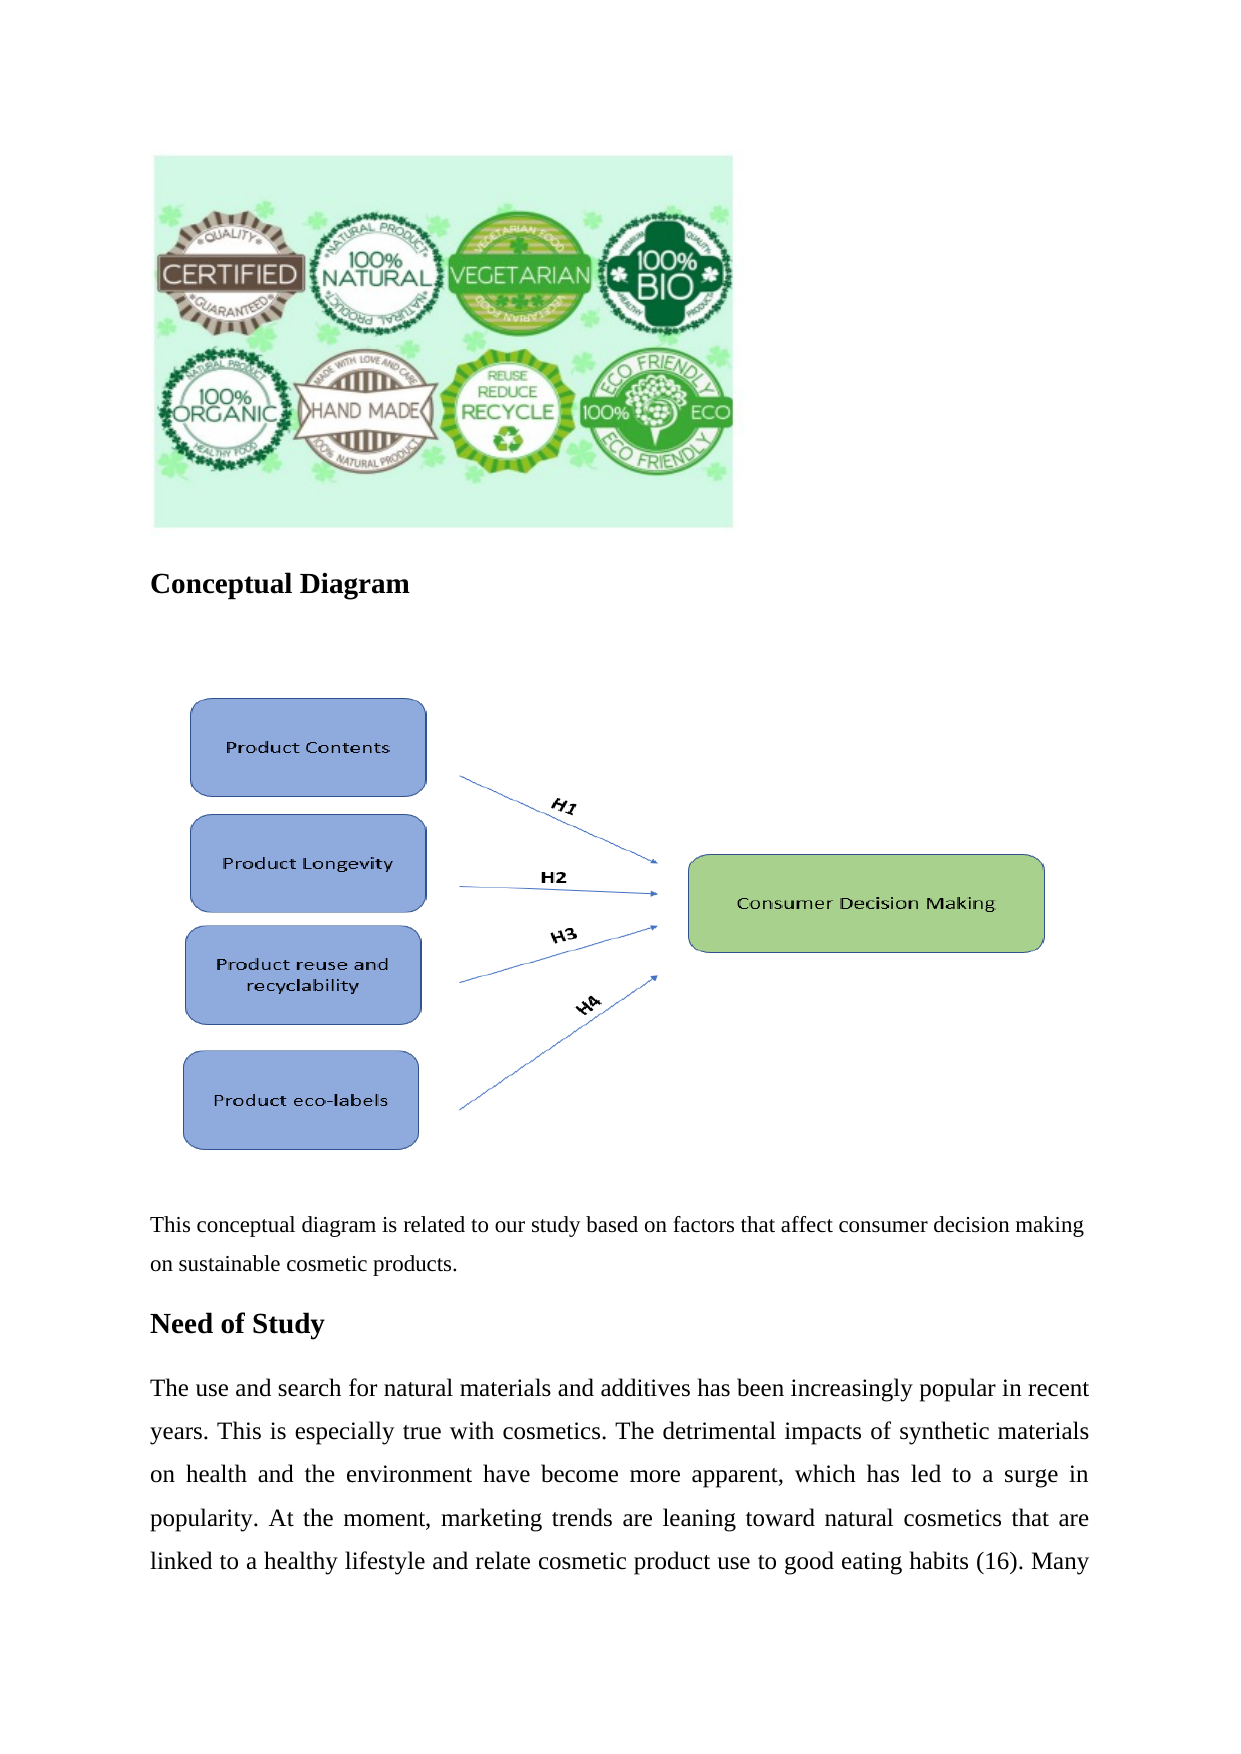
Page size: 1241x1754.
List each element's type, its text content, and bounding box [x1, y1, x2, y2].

picture [150, 675, 1091, 1176]
picture [150, 150, 745, 536]
text Conceptual Diagram [150, 566, 1090, 600]
text Need of Study [150, 1306, 1090, 1340]
text This conceptual diagram is related to our study based on factors that affect consumer decision making on sustainable cosmetic products. [150, 1211, 1090, 1277]
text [150, 1373, 1090, 1574]
